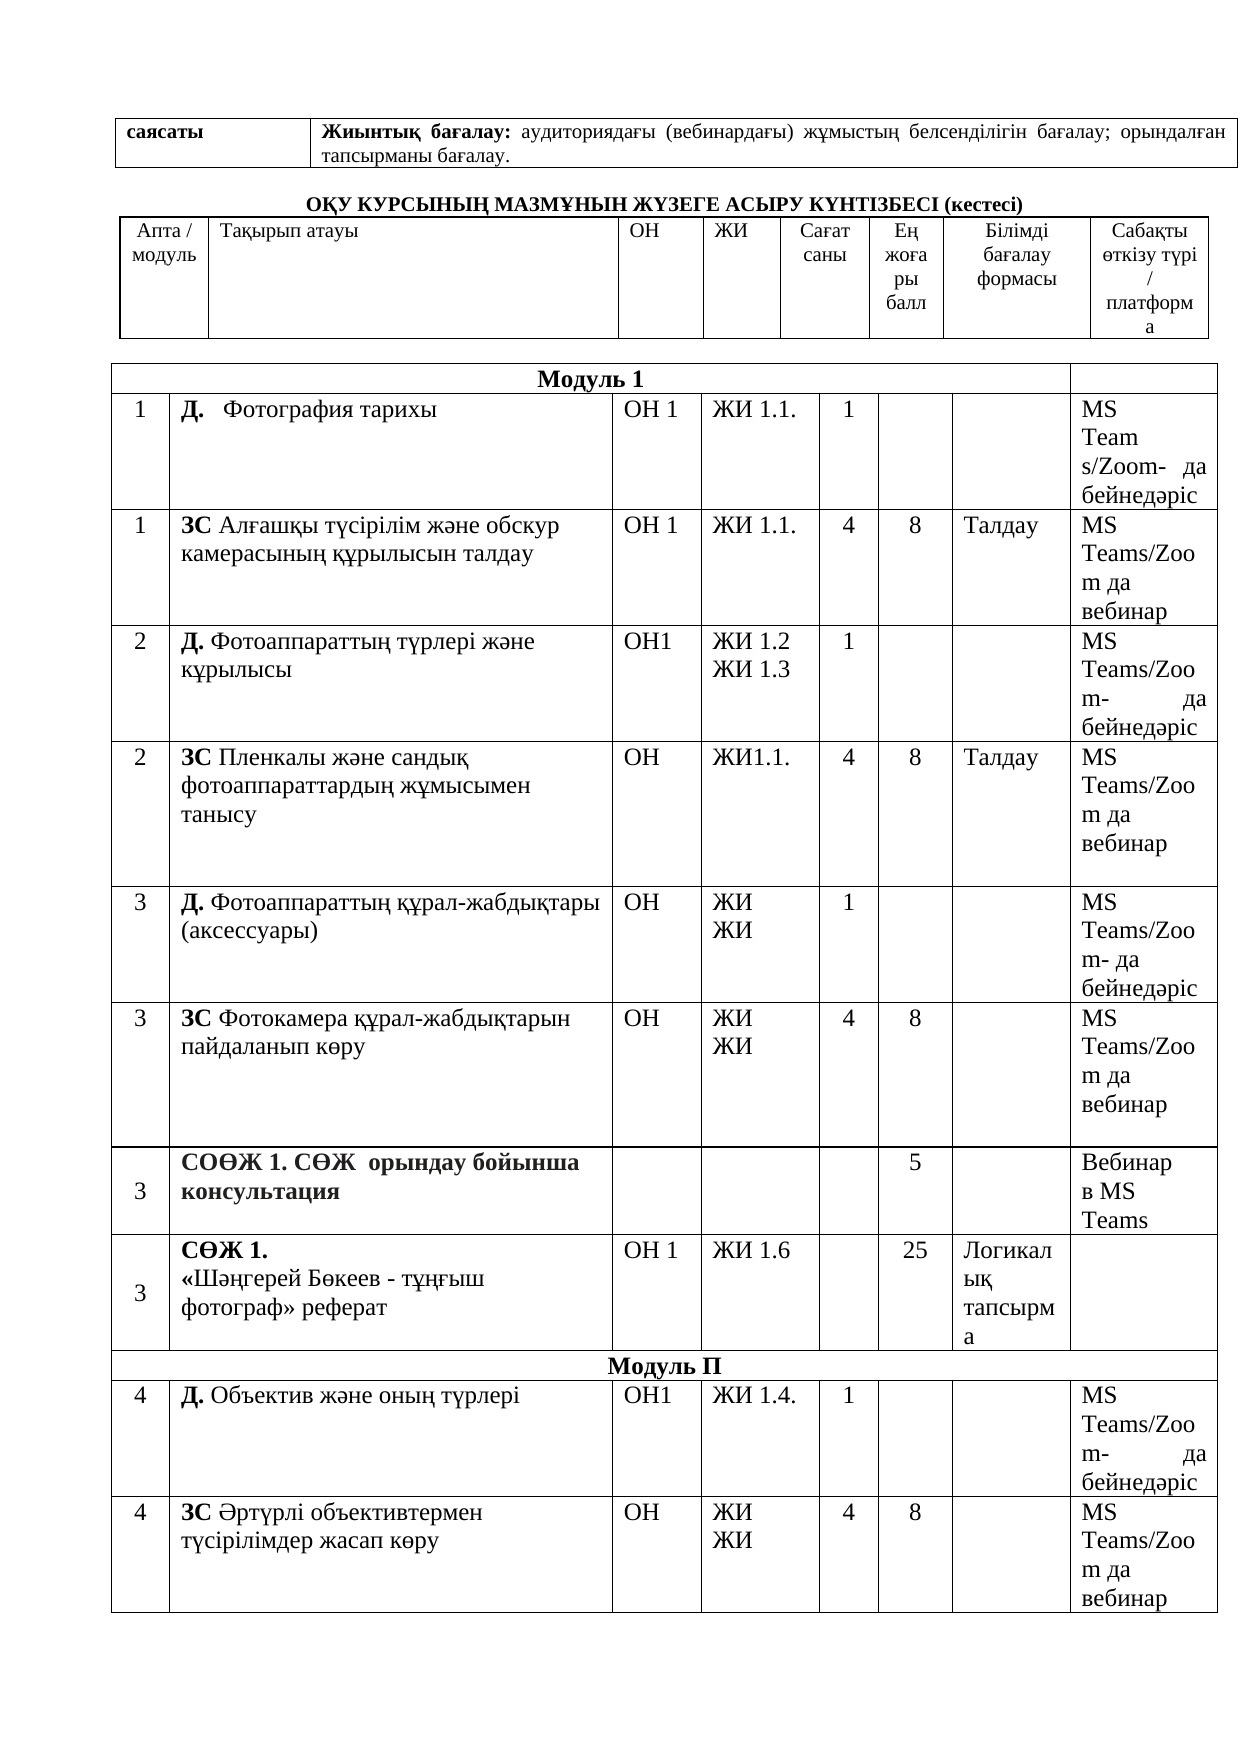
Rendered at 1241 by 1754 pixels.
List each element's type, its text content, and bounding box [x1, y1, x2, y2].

table_cell [953, 394, 1070, 509]
table_header ЖИ [704, 218, 780, 338]
table_cell ОН 1 [613, 1235, 701, 1350]
table_cell ОН [613, 742, 701, 886]
table_cell ЖИ ЖИ [702, 1003, 819, 1146]
table_cell ЖИ 1.4. [702, 1381, 819, 1496]
table_cell MS Teams/Zoom- да бейнедәріс [1071, 394, 1217, 509]
table_cell [879, 394, 952, 509]
table_cell [879, 887, 952, 1002]
table_cell 1 [820, 626, 878, 741]
table_cell 4 [820, 1497, 878, 1612]
table_cell [953, 1003, 1070, 1146]
table_cell ЖИ 1.1. [702, 394, 819, 509]
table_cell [1071, 1497, 1217, 1612]
table_cell [879, 1381, 952, 1496]
table_header Тақырып атауы [209, 218, 618, 338]
table_cell 5 [879, 1148, 952, 1234]
table_cell [953, 1381, 1070, 1496]
table_header Білімді бағалау формасы [944, 218, 1090, 338]
table_cell 4 [112, 1381, 169, 1496]
table_cell ОН [613, 1497, 701, 1612]
table_cell 3 [112, 1003, 169, 1146]
text ОҚУ КУРСЫНЫҢ МАЗМҰНЫН ЖҮЗЕГЕ АСЫРУ КҮНТІЗБЕСІ (кестесі) [177, 192, 1152, 216]
table_cell 4 [820, 1003, 878, 1146]
table_cell ОН 1 [613, 510, 701, 625]
table_cell 1 [112, 510, 169, 625]
table_header Сабақты өткізу түрі / платформа [1091, 218, 1208, 338]
table_cell [953, 1497, 1070, 1612]
table_cell ЖИ1.1. [702, 742, 819, 886]
table_cell Д. Фотоаппараттың құрал-жабдықтары (аксессуары) [170, 887, 612, 1002]
table_cell 3 [112, 887, 169, 1002]
table_header ОН [619, 218, 703, 338]
table_cell [702, 1148, 819, 1234]
table_cell 2 [112, 626, 169, 741]
table_header Ең жоғары балл [870, 218, 943, 338]
table_cell 4 [820, 742, 878, 886]
table_cell ЗС Алғашқы түсірілім және обскур камерасының құрылысын талдау [170, 510, 612, 625]
table_cell 25 [879, 1235, 952, 1350]
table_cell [311, 119, 1237, 167]
table_header Сағат саны [781, 218, 869, 338]
table_cell СОӨЖ 1. СӨЖ орындау бойынша консультация [170, 1148, 612, 1234]
table_cell ОН1 [613, 1381, 701, 1496]
table_cell ОН [613, 887, 701, 1002]
table_cell 1 [820, 394, 878, 509]
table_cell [170, 1497, 612, 1612]
table_cell Модуль П [112, 1351, 1217, 1379]
table_cell Талдау [953, 510, 1070, 625]
table_cell ЖИ ЖИ [702, 1497, 819, 1612]
table_cell 4 [820, 510, 878, 625]
table_cell ОН1 [613, 626, 701, 741]
table_cell MS Teams/Zoom да вебинар [1071, 742, 1217, 886]
table_cell 2 [112, 742, 169, 886]
table_cell [820, 1235, 878, 1350]
table_header Апта / модуль [121, 218, 208, 338]
table_cell Д. Фотография тарихы [170, 394, 612, 509]
table_cell ОН [613, 1003, 701, 1146]
table_cell ЖИ 1.1. [702, 510, 819, 625]
table_cell [820, 1148, 878, 1234]
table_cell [116, 119, 310, 167]
table_cell MS Teams/Zoom да вебинар [1071, 510, 1217, 625]
table_cell MS Teams/Zoom- да бейнедәріс [1071, 887, 1217, 1002]
table_cell ОН 1 [613, 394, 701, 509]
table_cell ЗС Фотокамера құрал-жабдықтарын пайдаланып көру [170, 1003, 612, 1146]
table_header [1071, 364, 1217, 393]
table_cell MS Teams/Zoom да вебинар [1071, 1003, 1217, 1146]
table_cell [879, 626, 952, 741]
table_cell MS Teams/Zoom- да бейнедәріс [1071, 1381, 1217, 1496]
table_cell Логикалық тапсырма [953, 1235, 1070, 1350]
table_cell [953, 626, 1070, 741]
table_cell 3 [112, 1148, 169, 1234]
table_cell СӨЖ 1. «Шәңгерей Бөкеев - тұңғыш фотограф» реферат [170, 1235, 612, 1350]
table_cell ЖИ ЖИ [702, 887, 819, 1002]
table_cell 8 [879, 1003, 952, 1146]
table_header Модуль 1 [112, 364, 1070, 393]
table_cell ЗС Пленкалы және сандық фотоаппараттардың жұмысымен танысу [170, 742, 612, 886]
table_cell [613, 1148, 701, 1234]
table_cell Талдау [953, 742, 1070, 886]
table_cell 1 [820, 887, 878, 1002]
table_cell ЖИ 1.6 [702, 1235, 819, 1350]
table_cell 4 [112, 1497, 169, 1612]
table_cell 3 [112, 1235, 169, 1350]
table_cell Вебинар в MS Teams [1071, 1148, 1217, 1234]
table_cell [953, 887, 1070, 1002]
table_cell 8 [879, 742, 952, 886]
table_cell 8 [879, 1497, 952, 1612]
table_cell Д. Объектив және оның түрлері [170, 1381, 612, 1496]
table_cell MS Teams/Zoom- да бейнедәріс [1071, 626, 1217, 741]
table_cell 1 [112, 394, 169, 509]
table_cell [1071, 1235, 1217, 1350]
table_cell ЖИ 1.2 ЖИ 1.3 [702, 626, 819, 741]
table_cell [953, 1148, 1070, 1234]
table_cell Д. Фотоаппараттың түрлері және кұрылысы [170, 626, 612, 741]
table_cell 1 [820, 1381, 878, 1496]
table_cell 8 [879, 510, 952, 625]
